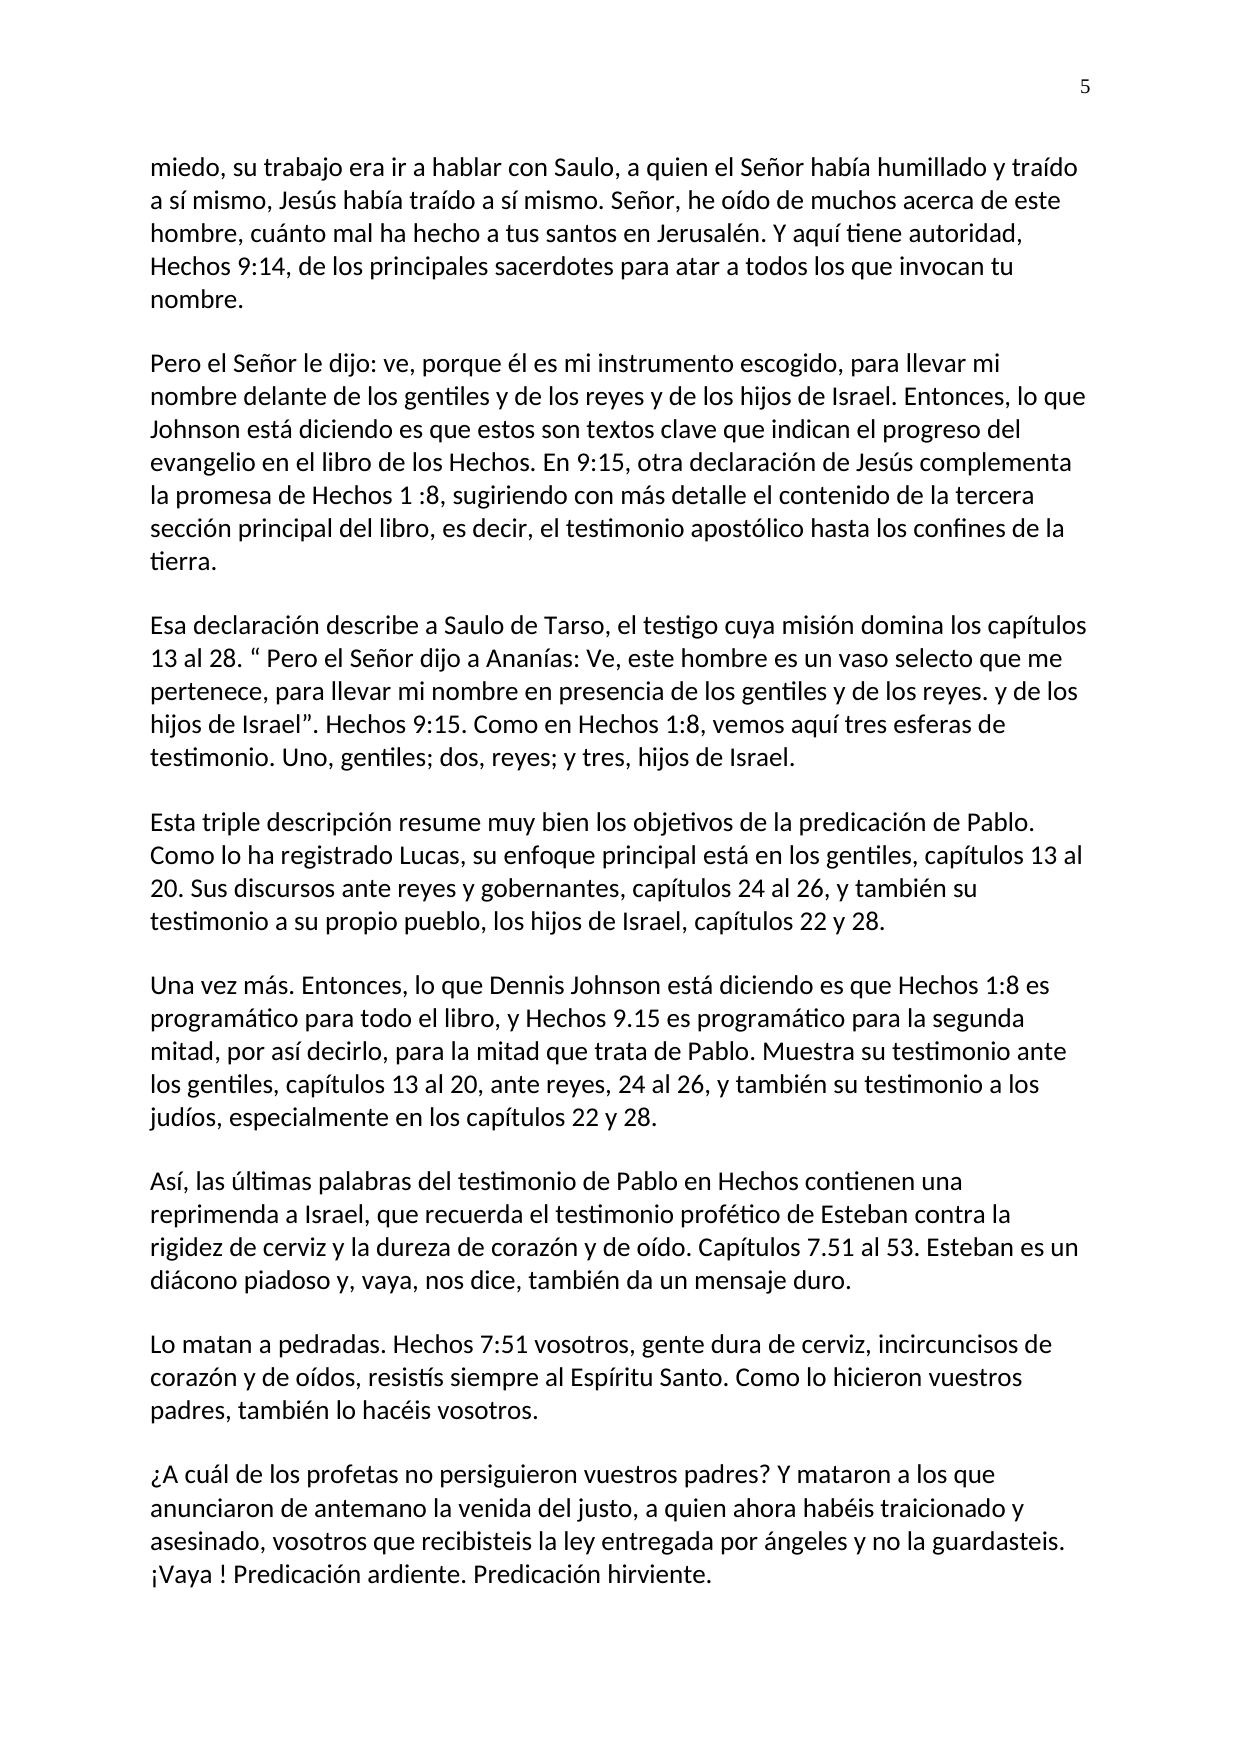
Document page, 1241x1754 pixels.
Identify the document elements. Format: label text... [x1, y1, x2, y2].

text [150, 150, 1090, 315]
text Pero el Señor le dijo: ve, porque él es mi instrumento escogido, para llevar mi nombre delante de los gentiles y de los reyes y de los hijos de Israel. Entonces, lo que Johnson está diciendo es que estos son textos clave que indican el progreso del evangelio en el libro de los Hechos. En 9:15, otra declaración de Jesús complementa la promesa de Hechos 1 :8, sugiriendo con más detalle el contenido de la tercera sección principal del libro, es decir, el testimonio apostólico hasta los confines de la tierra. [150, 346, 1090, 577]
text Una vez más. Entonces, lo que Dennis Johnson está diciendo es que Hechos 1:8 es programático para todo el libro, y Hechos 9.15 es programático para la segunda mitad, por así decirlo, para la mitad que trata de Pablo. Muestra su testimonio ante los gentiles, capítulos 13 al 20, ante reyes, 24 al 26, y también su testimonio a los judíos, especialmente en los capítulos 22 y 28. [150, 968, 1090, 1133]
text Así, las últimas palabras del testimonio de Pablo en Hechos contienen una reprimenda a Israel, que recuerda el testimonio profético de Esteban contra la rigidez de cerviz y la dureza de corazón y de oído. Capítulos 7.51 al 53. Esteban es un diácono piadoso y, vaya, nos dice, también da un mensaje duro. [150, 1164, 1090, 1296]
text Lo matan a pedradas. Hechos 7:51 vosotros, gente dura de cerviz, incircuncisos de corazón y de oídos, resistís siempre al Espíritu Santo. Como lo hicieron vuestros padres, también lo hacéis vosotros. [150, 1327, 1090, 1427]
text Esa declaración describe a Saulo de Tarso, el testigo cuya misión domina los capítulos 13 al 28. “ Pero el Señor dijo a Ananías: Ve, este hombre es un vaso selecto que me pertenece, para llevar mi nombre en presencia de los gentiles y de los reyes. y de los hijos de Israel”. Hechos 9:15. Como en Hechos 1:8, vemos aquí tres esferas de testimonio. Uno, gentiles; dos, reyes; y tres, hijos de Israel. [150, 608, 1090, 774]
text ¿A cuál de los profetas no persiguieron vuestros padres? Y mataron a los que anunciaron de antemano la venida del justo, a quien ahora habéis traicionado y asesinado, vosotros que recibisteis la ley entregada por ángeles y no la guardasteis. ¡Vaya ! Predicación ardiente. Predicación hirviente. [150, 1458, 1090, 1590]
text Esta triple descripción resume muy bien los objetivos de la predicación de Pablo. Como lo ha registrado Lucas, su enfoque principal está en los gentiles, capítulos 13 al 20. Sus discursos ante reyes y gobernantes, capítulos 24 al 26, y también su testimonio a su propio pueblo, los hijos de Israel, capítulos 22 y 28. [150, 805, 1090, 937]
